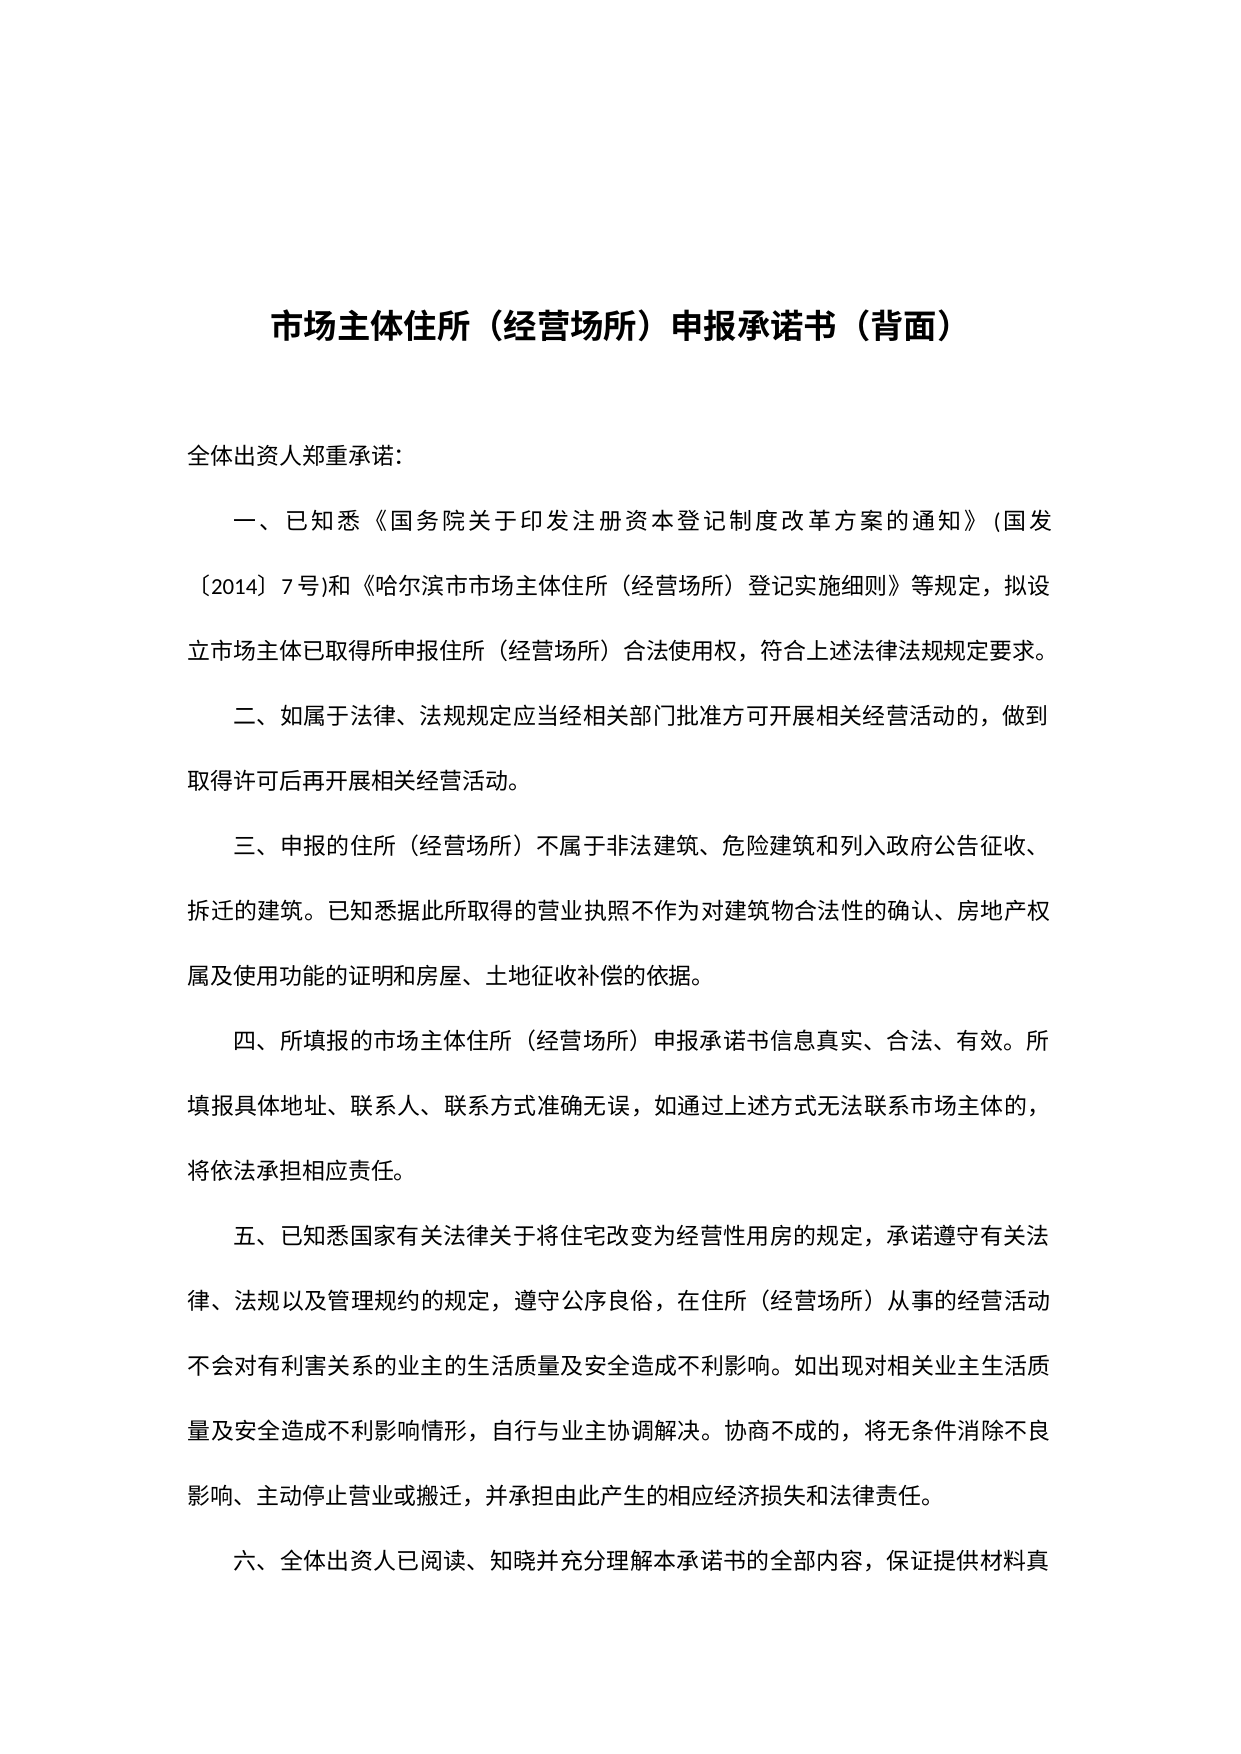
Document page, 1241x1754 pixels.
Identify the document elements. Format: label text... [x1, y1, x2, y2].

text 二、如属于法律、法规规定应当经相关部门批准方可开展相关经营活动的，做到取得许可后再开展相关经营活动。 [187, 682, 1053, 812]
text 市场主体住所（经营场所）申报承诺书（背面） [187, 292, 1053, 357]
text 全体出资人郑重承诺： [187, 422, 1053, 487]
text 五、已知悉国家有关法律关于将住宅改变为经营性用房的规定，承诺遵守有关法律、法规以及管理规约的规定，遵守公序良俗，在住所（经营场所）从事的经营活动不会对有利害关系的业主的生活质量及安全造成不利影响。如出现对相关业主生活质量及安全造成不利影响情形，自行与业主协调解决。协商不成的，将无条件消除不良影响、主动停止营业或搬迁，并承担由此产生的相应经济损失和法律责任。 [187, 1202, 1053, 1527]
text 三、申报的住所（经营场所）不属于非法建筑、危险建筑和列入政府公告征收、拆迁的建筑。已知悉据此所取得的营业执照不作为对建筑物合法性的确认、房地产权属及使用功能的证明和房屋、土地征收补偿的依据。 [187, 812, 1053, 1007]
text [187, 1527, 1053, 1592]
text 四、所填报的市场主体住所（经营场所）申报承诺书信息真实、合法、有效。所填报具体地址、联系人、联系方式准确无误，如通过上述方式无法联系市场主体的，将依法承担相应责任。 [187, 1007, 1053, 1202]
text 一、已知悉《国务院关于印发注册资本登记制度改革方案的通知》(国发〔2014〕7号)和《哈尔滨市市场主体住所（经营场所）登记实施细则》等规定，拟设立市场主体已取得所申报住所（经营场所）合法使用权，符合上述法律法规规定要求。 [187, 487, 1053, 682]
